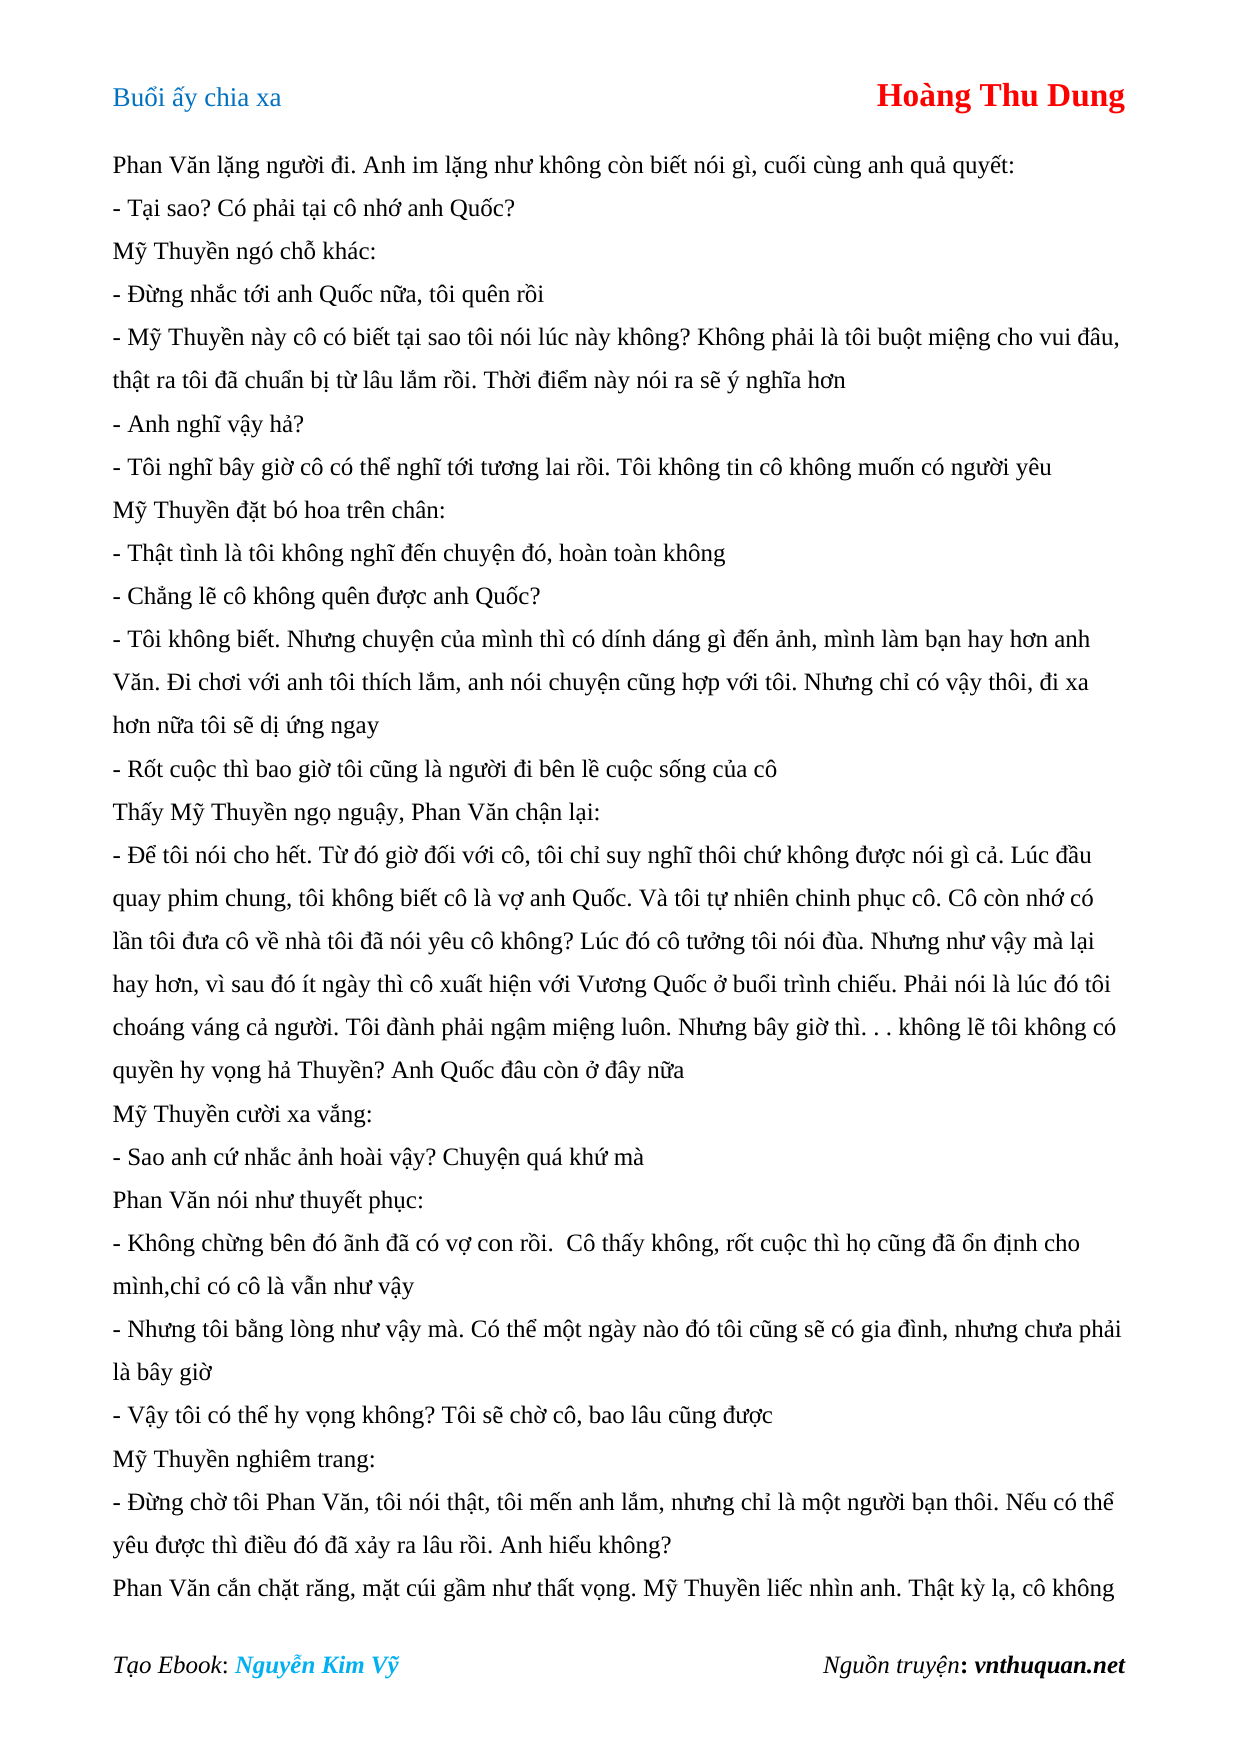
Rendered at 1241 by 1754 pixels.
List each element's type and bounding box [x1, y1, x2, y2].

text [112, 150, 1128, 1602]
